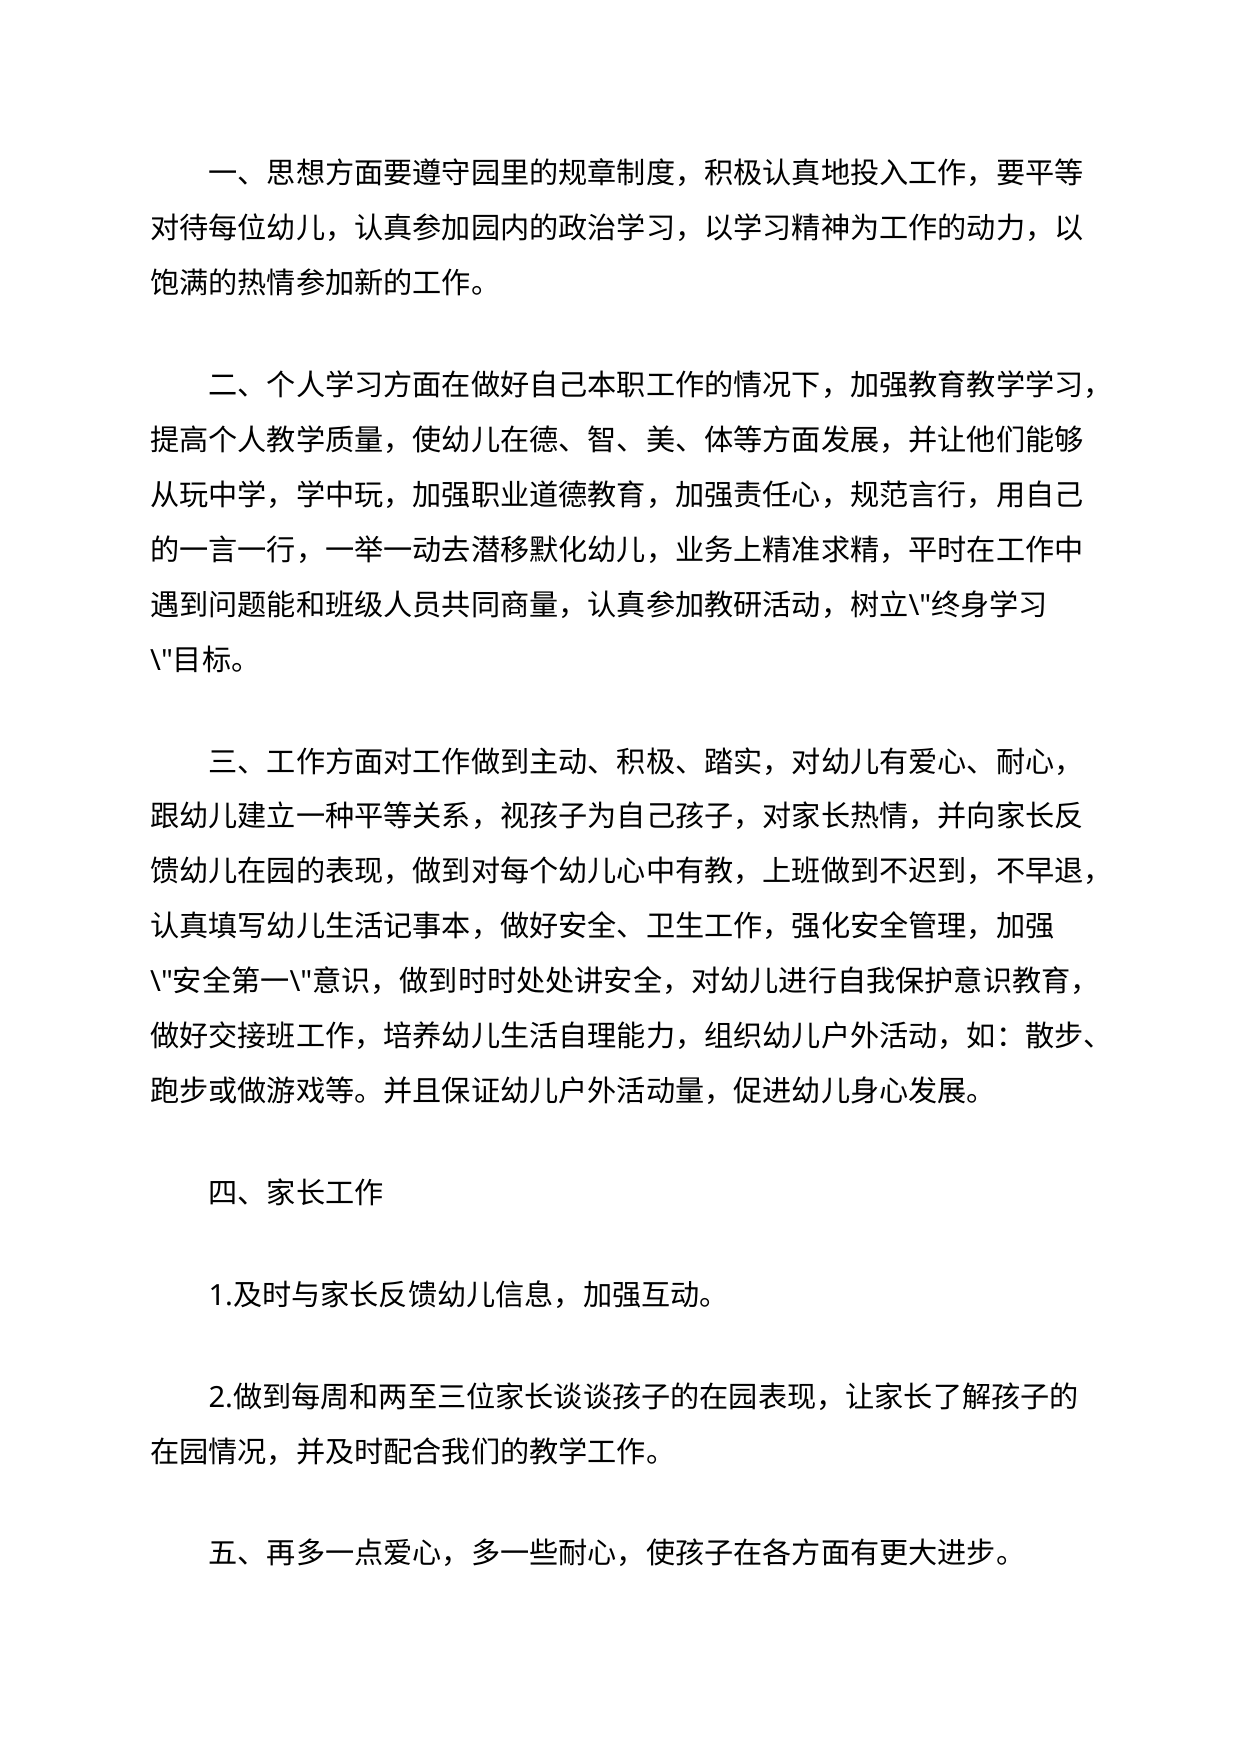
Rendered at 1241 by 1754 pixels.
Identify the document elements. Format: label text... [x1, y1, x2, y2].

text 二、个人学习方面在做好自己本职工作的情况下，加强教育教学学习，提高个人教学质量，使幼儿在德、智、美、体等方面发展，并让他们能够从玩中学，学中玩，加强职业道德教育，加强责任心，规范言行，用自己的一言一行，一举一动去潜移默化幼儿，业务上精准求精，平时在工作中遇到问题能和班级人员共同商量，认真参加教研活动，树立\"终身学习\"目标。 [150, 362, 1090, 678]
text 一、思想方面要遵守园里的规章制度，积极认真地投入工作，要平等对待每位幼儿，认真参加园内的政治学习，以学习精神为工作的动力，以饱满的热情参加新的工作。 [150, 150, 1090, 302]
text 三、工作方面对工作做到主动、积极、踏实，对幼儿有爱心、耐心，跟幼儿建立一种平等关系，视孩子为自己孩子，对家长热情，并向家长反馈幼儿在园的表现，做到对每个幼儿心中有教，上班做到不迟到，不早退，认真填写幼儿生活记事本，做好安全、卫生工作，强化安全管理，加强\"安全第一\"意识，做到时时处处讲安全，对幼儿进行自我保护意识教育，做好交接班工作，培养幼儿生活自理能力，组织幼儿户外活动，如：散步、跑步或做游戏等。并且保证幼儿户外活动量，促进幼儿身心发展。 [150, 738, 1090, 1110]
text 四、家长工作 [150, 1169, 1090, 1212]
text 1.及时与家长反馈幼儿信息，加强互动。 [150, 1271, 1090, 1313]
text 五、再多一点爱心，多一些耐心，使孩子在各方面有更大进步。 [150, 1530, 1090, 1572]
text 2.做到每周和两至三位家长谈谈孩子的在园表现，让家长了解孩子的在园情况，并及时配合我们的教学工作。 [150, 1373, 1090, 1470]
